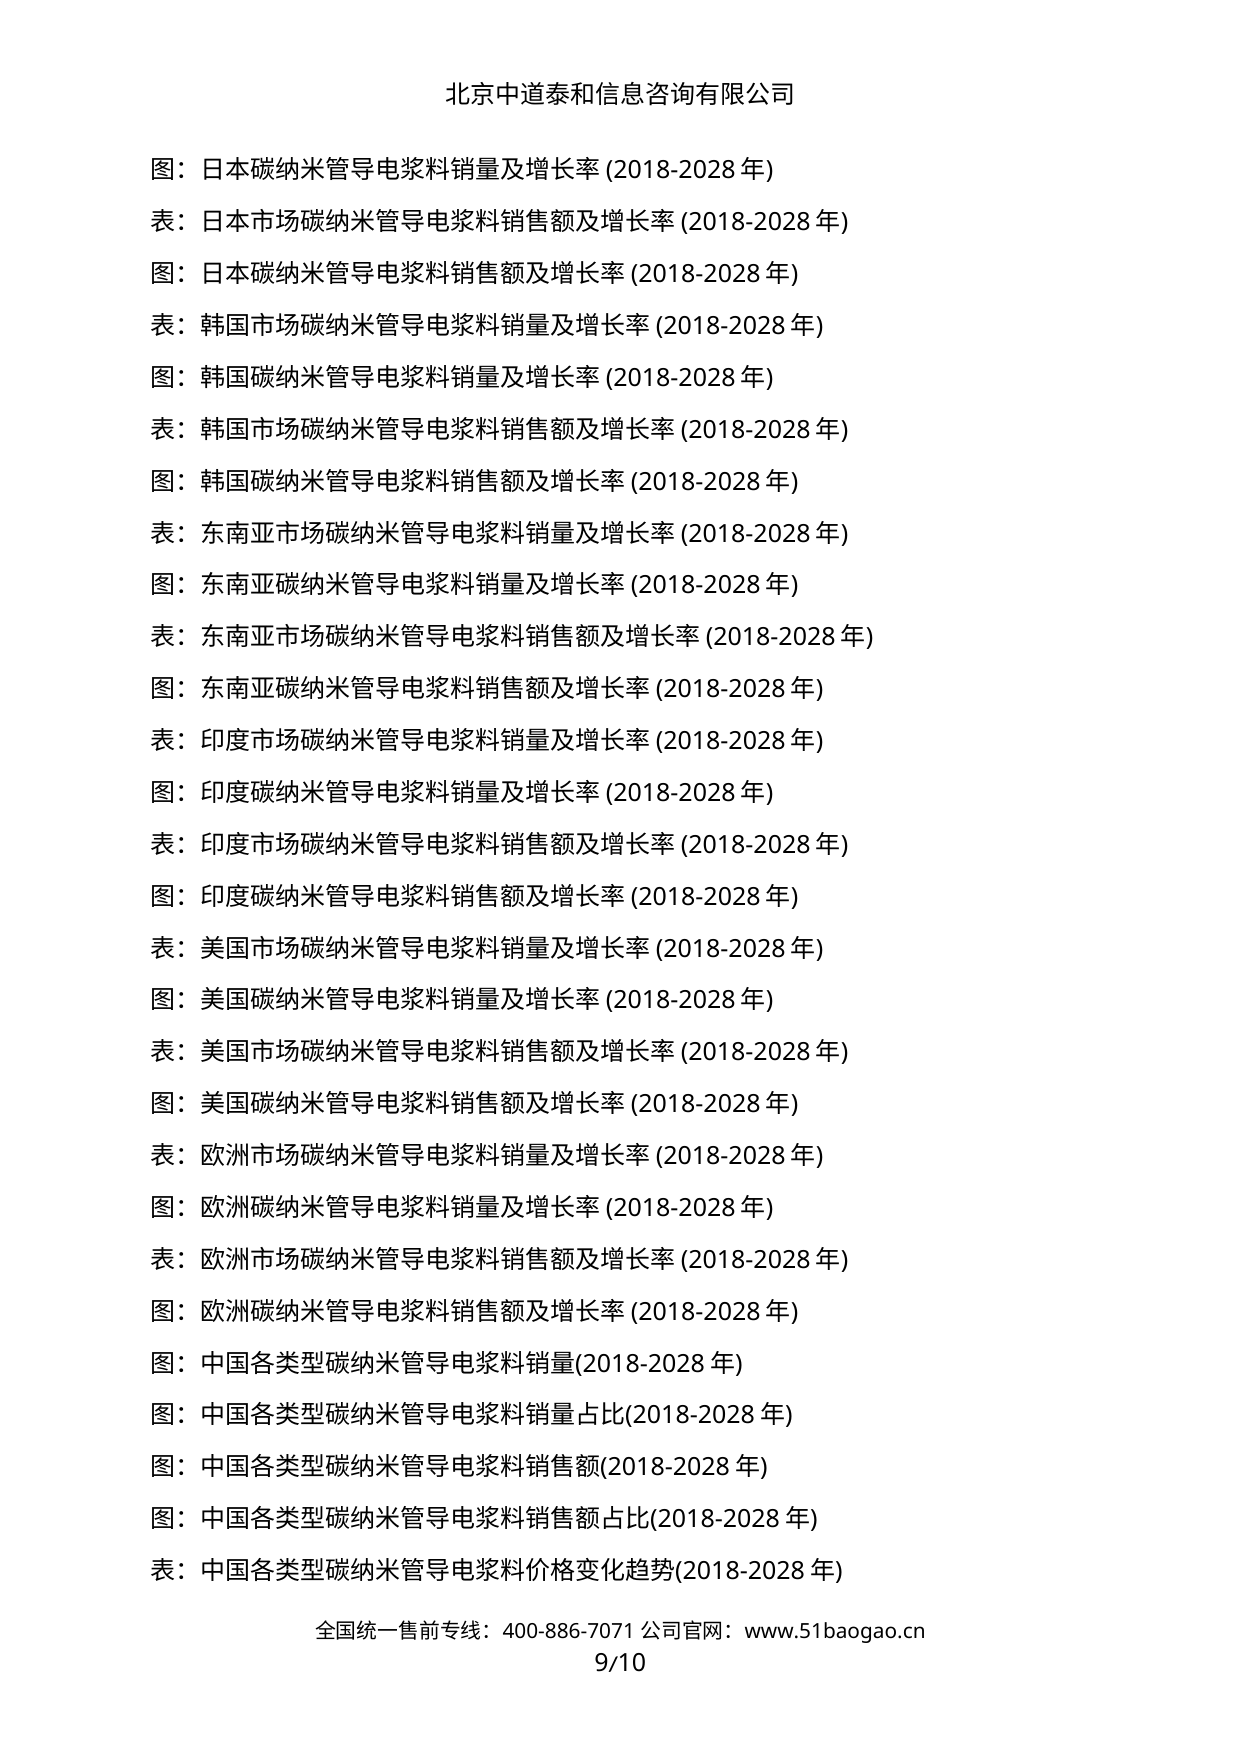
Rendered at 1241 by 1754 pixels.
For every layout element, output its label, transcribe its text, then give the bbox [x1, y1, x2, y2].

text 图：韩国碳纳米管导电浆料销量及增长率 (2018-2028年) [150, 357, 1090, 394]
text 表：日本市场碳纳米管导电浆料销售额及增长率 (2018-2028年) [150, 202, 1090, 238]
text 表：东南亚市场碳纳米管导电浆料销售额及增长率 (2018-2028年) [150, 617, 1090, 653]
text 图：中国各类型碳纳米管导电浆料销量占比(2018-2028年) [150, 1395, 1090, 1431]
text 图：东南亚碳纳米管导电浆料销量及增长率 (2018-2028年) [150, 565, 1090, 601]
text 图：中国各类型碳纳米管导电浆料销售额占比(2018-2028年) [150, 1499, 1090, 1535]
text 图：美国碳纳米管导电浆料销量及增长率 (2018-2028年) [150, 980, 1090, 1016]
text 图：欧洲碳纳米管导电浆料销售额及增长率 (2018-2028年) [150, 1291, 1090, 1327]
text 图：欧洲碳纳米管导电浆料销量及增长率 (2018-2028年) [150, 1187, 1090, 1224]
text 表：欧洲市场碳纳米管导电浆料销量及增长率 (2018-2028年) [150, 1136, 1090, 1172]
text 图：印度碳纳米管导电浆料销售额及增长率 (2018-2028年) [150, 876, 1090, 912]
text 表：韩国市场碳纳米管导电浆料销量及增长率 (2018-2028年) [150, 306, 1090, 342]
text 图：中国各类型碳纳米管导电浆料销量(2018-2028年) [150, 1343, 1090, 1379]
text 表：韩国市场碳纳米管导电浆料销售额及增长率 (2018-2028年) [150, 409, 1090, 446]
text 表：中国各类型碳纳米管导电浆料价格变化趋势(2018-2028年) [150, 1551, 1090, 1587]
text 图：东南亚碳纳米管导电浆料销售额及增长率 (2018-2028年) [150, 669, 1090, 705]
text 表：东南亚市场碳纳米管导电浆料销量及增长率 (2018-2028年) [150, 513, 1090, 549]
text 表：欧洲市场碳纳米管导电浆料销售额及增长率 (2018-2028年) [150, 1239, 1090, 1276]
text 表：美国市场碳纳米管导电浆料销售额及增长率 (2018-2028年) [150, 1032, 1090, 1068]
text 表：印度市场碳纳米管导电浆料销量及增长率 (2018-2028年) [150, 721, 1090, 757]
text 表：美国市场碳纳米管导电浆料销量及增长率 (2018-2028年) [150, 928, 1090, 964]
text 图：印度碳纳米管导电浆料销量及增长率 (2018-2028年) [150, 772, 1090, 809]
text 图：中国各类型碳纳米管导电浆料销售额(2018-2028年) [150, 1447, 1090, 1483]
text 图：韩国碳纳米管导电浆料销售额及增长率 (2018-2028年) [150, 461, 1090, 497]
text 图：日本碳纳米管导电浆料销售额及增长率 (2018-2028年) [150, 254, 1090, 290]
text 图：美国碳纳米管导电浆料销售额及增长率 (2018-2028年) [150, 1084, 1090, 1120]
text 图：日本碳纳米管导电浆料销量及增长率 (2018-2028年) [150, 150, 1090, 186]
text 表：印度市场碳纳米管导电浆料销售额及增长率 (2018-2028年) [150, 824, 1090, 861]
